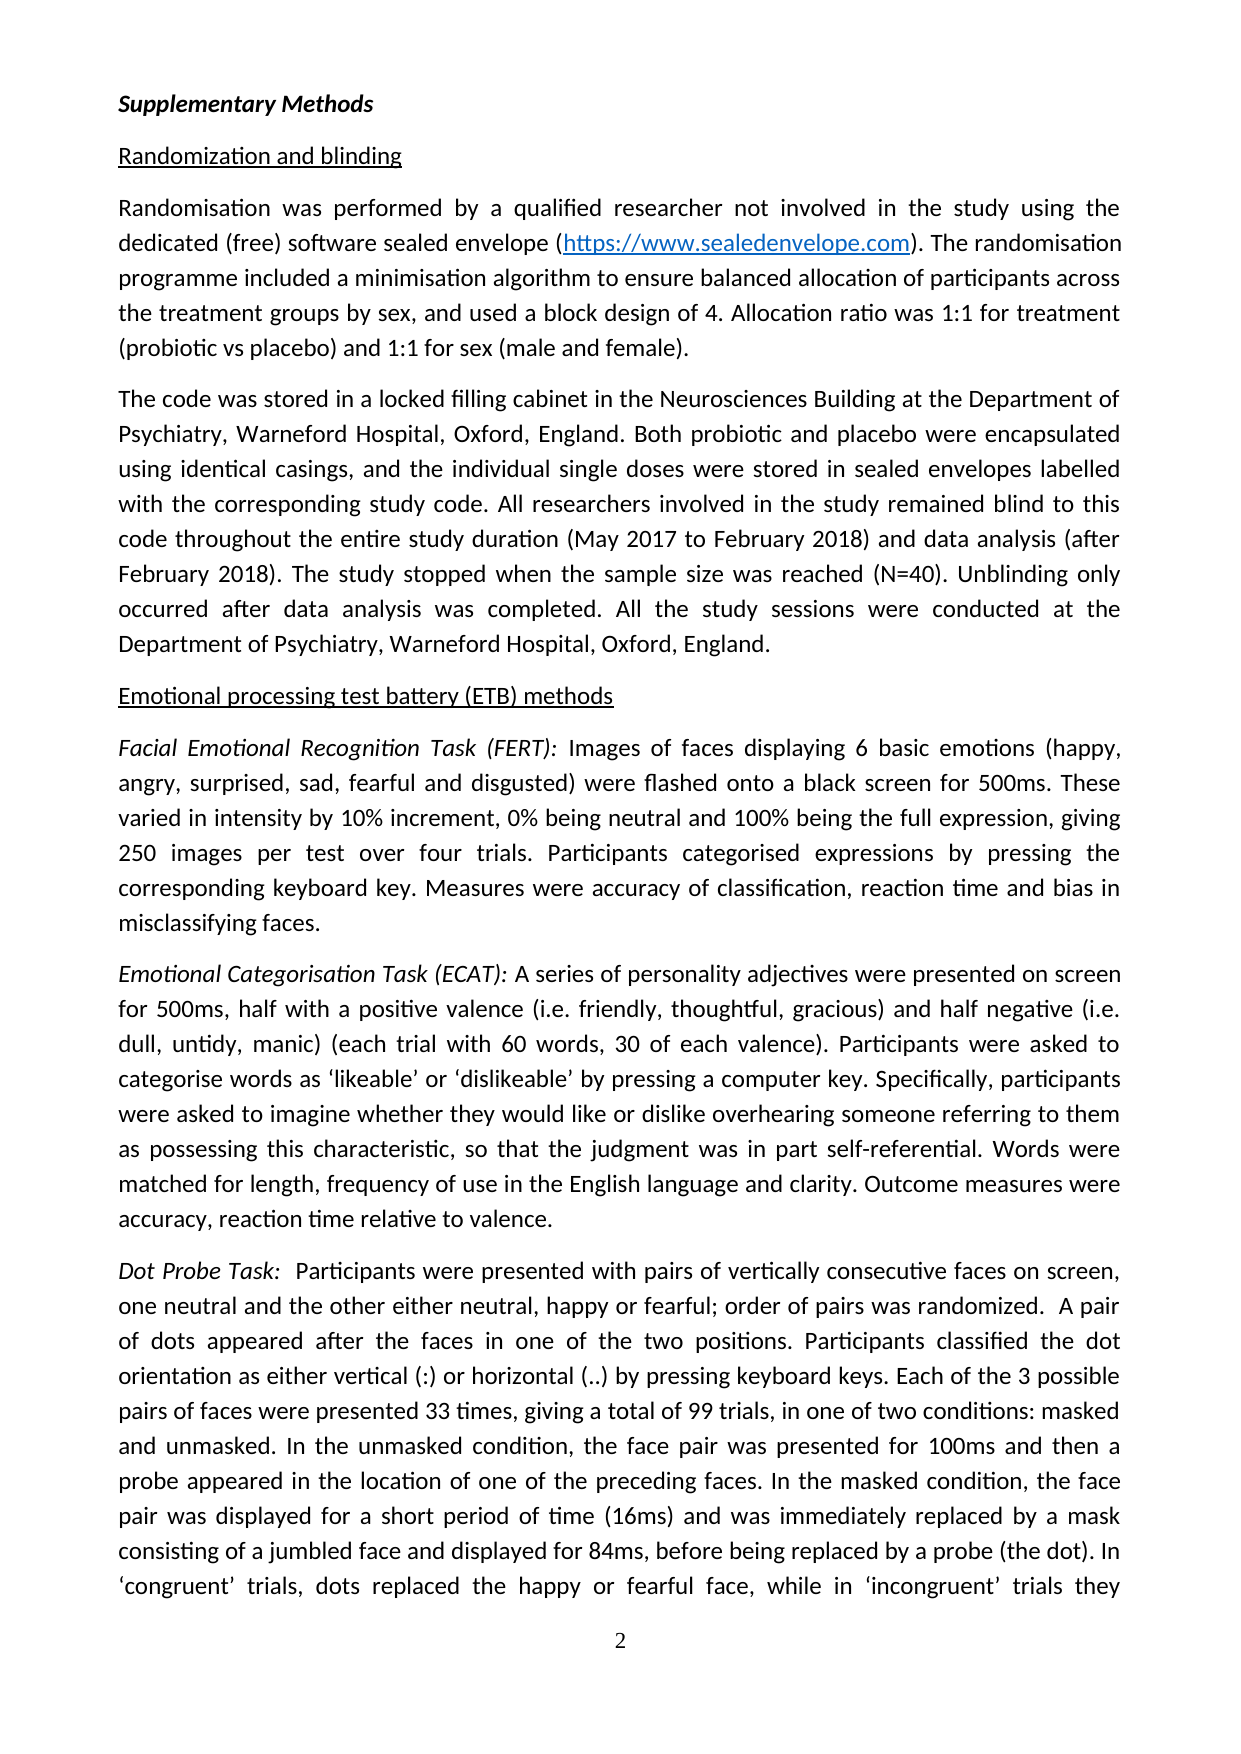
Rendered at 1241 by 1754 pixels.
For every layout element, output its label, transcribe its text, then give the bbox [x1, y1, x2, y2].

text Emotional Categorisation Task (ECAT): A series of personality adjectives were presented on screen for 500ms, half with a positive valence (i.e. friendly, thoughtful, gracious) and half negative (i.e. dull, untidy, manic) (each trial with 60 words, 30 of each valence). Participants were asked to categorise words as ‘likeable’ or ‘dislikeable’ by pressing a computer key. Specifically, participants were asked to imagine whether they would like or dislike overhearing someone referring to them as possessing this characteristic, so that the judgment was in part self-referential. Words were matched for length, frequency of use in the English language and clarity. Outcome measures were accuracy, reaction time relative to valence. [118, 959, 1122, 1234]
text Randomisation was performed by a qualified researcher not involved in the study using the dedicated (free) software sealed envelope (https://www.sealedenvelope.com). The randomisation programme included a minimisation algorithm to ensure balanced allocation of participants across the treatment groups by sex, and used a block design of 4. Allocation ratio was 1:1 for treatment (probiotic vs placebo) and 1:1 for sex (male and female). [118, 192, 1122, 362]
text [118, 1255, 1122, 1601]
text Randomization and blinding [118, 140, 1122, 171]
text Emotional processing test battery (ETB) methods [118, 680, 1122, 711]
text Supplementary Methods [118, 89, 1122, 119]
text Facial Emotional Recognition Task (FERT): Images of faces displaying 6 basic emotions (happy, angry, surprised, sad, fearful and disgusted) were flashed onto a black screen for 500ms. These varied in intensity by 10% increment, 0% being neutral and 100% being the full expression, giving 250 images per test over four trials. Participants categorised expressions by pressing the corresponding keyboard key. Measures were accuracy of classification, reaction time and bias in misclassifying faces. [118, 732, 1122, 937]
text The code was stored in a locked filling cabinet in the Neurosciences Building at the Department of Psychiatry, Warneford Hospital, Oxford, England. Both probiotic and placebo were encapsulated using identical casings, and the individual single doses were stored in sealed envelopes labelled with the corresponding study code. All researchers involved in the study remained blind to this code throughout the entire study duration (May 2017 to February 2018) and data analysis (after February 2018). The study stopped when the sample size was reached (N=40). Unblinding only occurred after data analysis was completed. All the study sessions were conducted at the Department of Psychiatry, Warneford Hospital, Oxford, England. [118, 384, 1122, 659]
